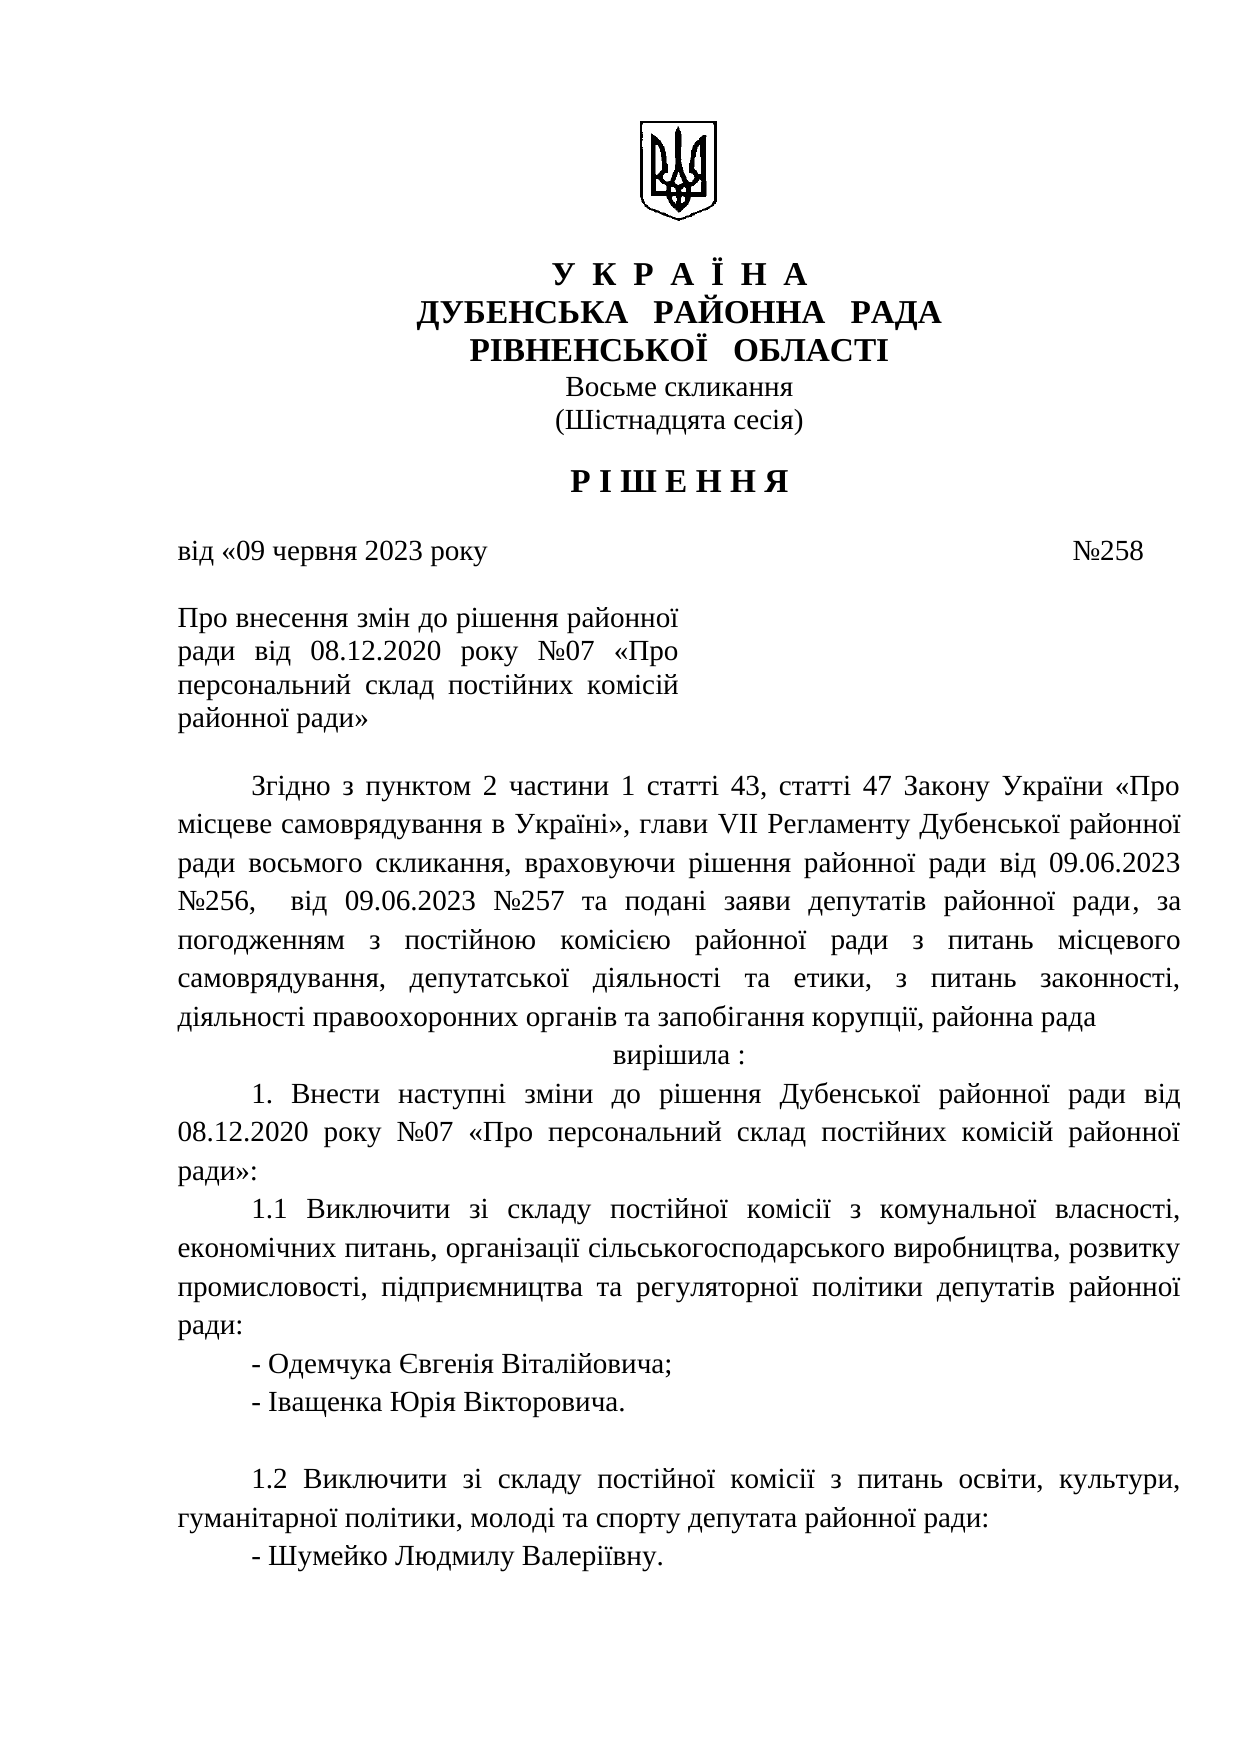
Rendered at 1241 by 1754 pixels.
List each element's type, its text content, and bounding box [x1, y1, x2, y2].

text (Шістнадцята сесія) [177, 402, 1181, 436]
picture [622, 87, 737, 235]
subtitle Р І Ш Е Н Н Я [177, 461, 1181, 499]
text вирішила : [177, 1037, 1181, 1071]
text - Одемчука Євгенія Віталійовича; [251, 1346, 1181, 1379]
text 1.2 Виключити зі складу постійної комісії з питань освіти, культури, гуманітарної політики, молоді та спорту депутата районної ради: [177, 1461, 1181, 1533]
text Про внесення змін до рішення районної ради від 08.12.2020 року №07 «Про персональний склад постійних комісій районної ради» [177, 600, 679, 734]
text 1. Внести наступні зміни до рішення Дубенської районної ради від 08.12.2020 року №07 «Про персональний склад постійних комісій районної ради»: [177, 1076, 1181, 1187]
text Згідно з пунктом 2 частини 1 статті 43, статті 47 Закону України «Про місцеве самоврядування в Україні», глави VII Регламенту Дубенської районної ради восьмого скликання, враховуючи рішення районної ради від 09.06.2023 №256, від 09.06.2023 №257 та подані заяви депутатів районної ради, за погодженням з постійною комісією районної ради з питань місцевого самоврядування, депутатської діяльності та етики, з питань законності, діяльності правоохоронних органів та запобігання корупції, районна рада [177, 768, 1181, 1032]
table_header №258 [721, 533, 1155, 600]
title У К Р А Ї Н А [177, 254, 1181, 292]
text 1.1 Виключити зі складу постійної комісії з комунальної власності, економічних питань, організації сільськогосподарського виробництва, розвитку промисловості, підприємництва та регуляторної політики депутатів районної ради: [177, 1192, 1181, 1341]
text - Шумейко Людмилу Валеріївну. [177, 1538, 1181, 1572]
subtitle РІВНЕНСЬКОЇ ОБЛАСТІ [177, 331, 1181, 369]
subtitle ДУБЕНСЬКА РАЙОННА РАДА [177, 292, 1181, 331]
text - Іващенка Юрія Вікторовича. [251, 1384, 1181, 1418]
text Восьме скликання [177, 369, 1181, 402]
table_header від «09 червня 2023 року [166, 533, 721, 600]
